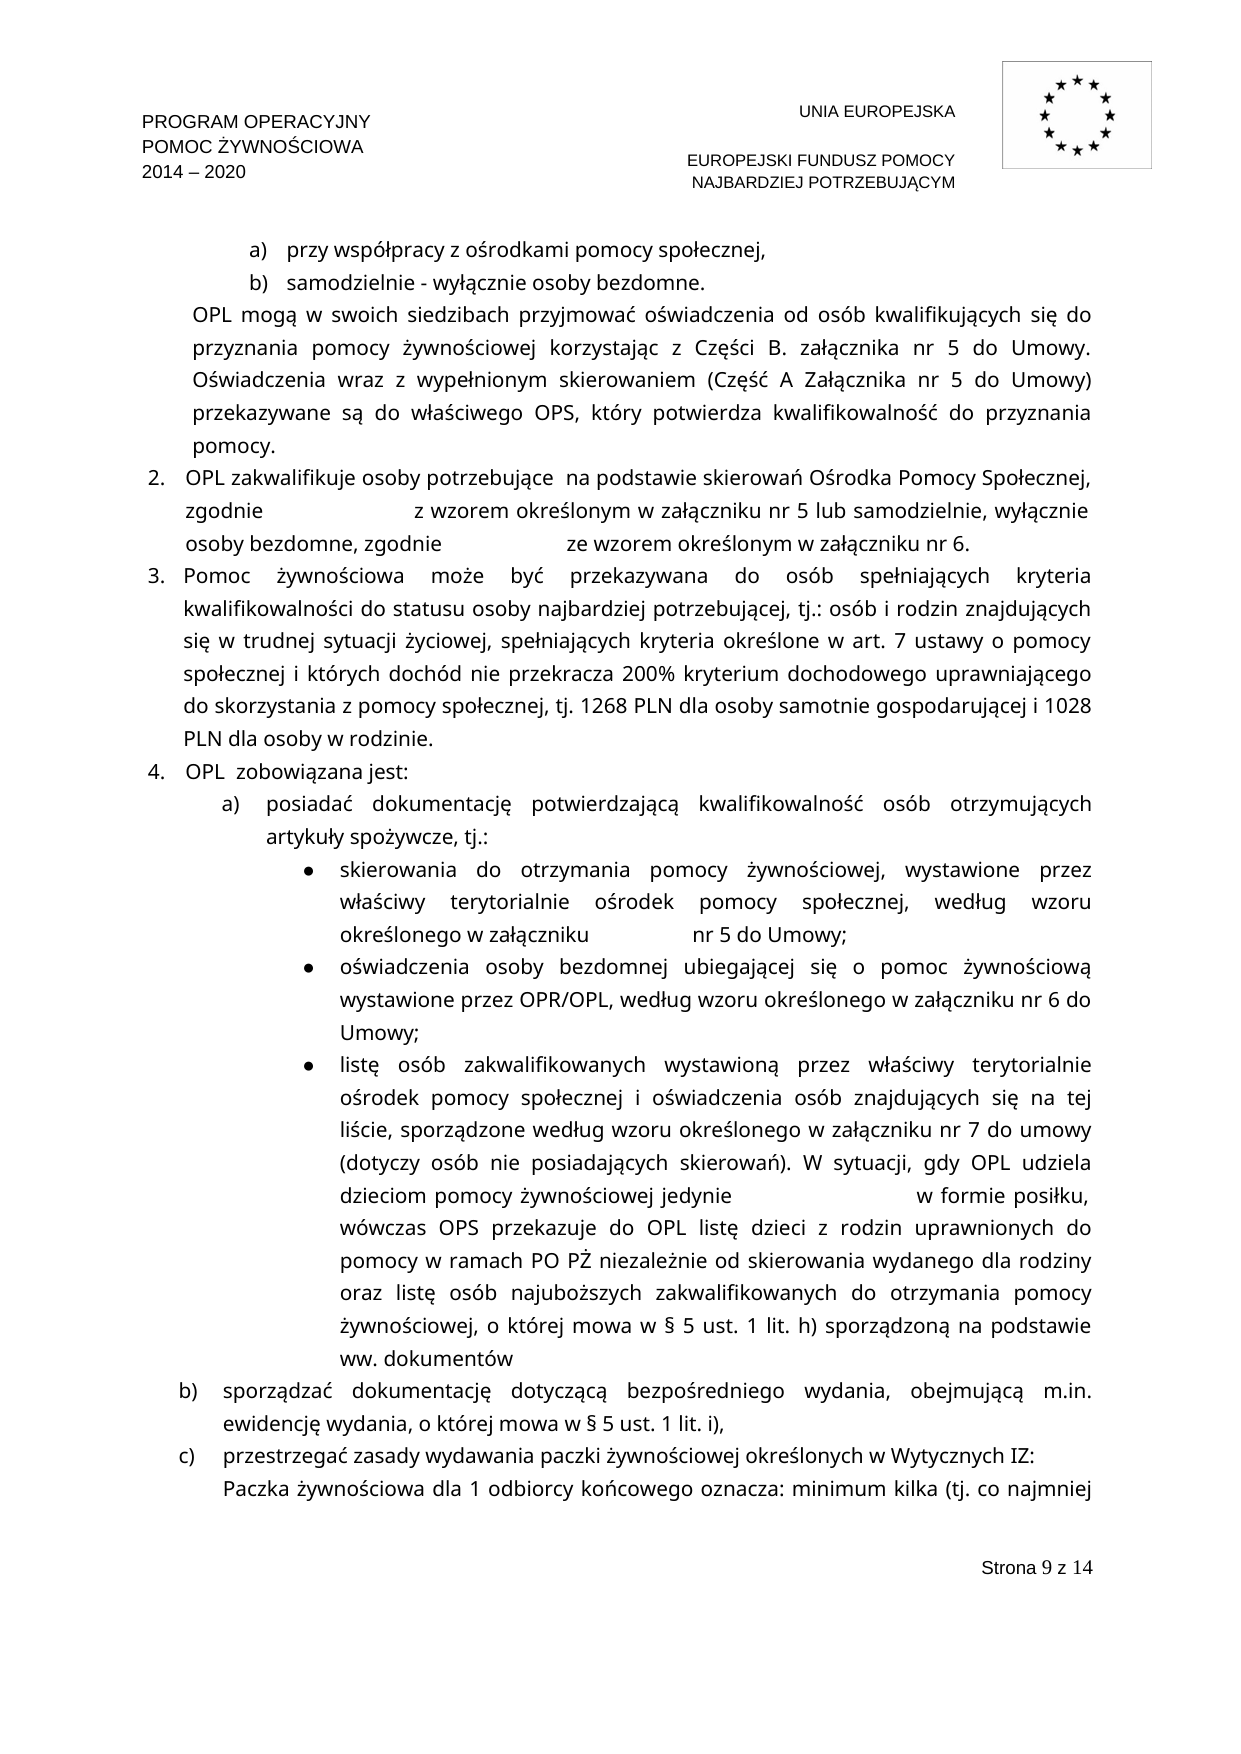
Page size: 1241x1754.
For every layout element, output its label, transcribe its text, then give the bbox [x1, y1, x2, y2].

list OPL zobowiązana jest: [148, 757, 1093, 785]
list OPL zakwalifikuje osoby potrzebujące na podstawie skierowań Ośrodka Pomocy Społecznej, zgodnie z wzorem określonym w załączniku nr 5 lub samodzielnie, wyłącznie osoby bezdomne, zgodnie ze wzorem określonym w załączniku nr 6. [148, 463, 1093, 557]
text OPL mogą w swoich siedzibach przyjmować oświadczenia od osób kwalifikujących się do przyznania pomocy żywnościowej korzystając z Części B. załącznika nr 5 do Umowy. Oświadczenia wraz z wypełnionym skierowaniem (Część A Załącznika nr 5 do Umowy) przekazywane są do właściwego OPS, który potwierdza kwalifikowalność do przyznania pomocy. [192, 300, 1093, 459]
list Pomoc żywnościowa może być przekazywana do osób spełniających kryteria kwalifikowalności do statusu osoby najbardziej potrzebującej, tj.: osób i rodzin znajdujących się w trudnej sytuacji życiowej, spełniających kryteria określone w art. 7 ustawy o pomocy społecznej i których dochód nie przekracza 200% kryterium dochodowego uprawniającego do skorzystania z pomocy społecznej, tj. 1268 PLN dla osoby samotnie gospodarującej i 1028 PLN dla osoby w rodzinie. [148, 561, 1093, 753]
list samodzielnie - wyłącznie osoby bezdomne. [249, 268, 1093, 296]
picture [1002, 61, 1152, 169]
list skierowania do otrzymania pomocy żywnościowej, wystawione przez właściwy terytorialnie ośrodek pomocy społecznej, według wzoru określonego w załączniku nr 5 do Umowy; [302, 855, 1093, 948]
list oświadczenia osoby bezdomnej ubiegającej się o pomoc żywnościową wystawione przez OPR/OPL, według wzoru określonego w załączniku nr 6 do Umowy; [302, 952, 1093, 1046]
list posiadać dokumentację potwierdzającą kwalifikowalność osób otrzymujących artykuły spożywcze, tj.: [221, 789, 1093, 851]
list sporządzać dokumentację dotyczącą bezpośredniego wydania, obejmującą m.in. ewidencję wydania, o której mowa w § 5 ust. 1 lit. i), [178, 1376, 1093, 1437]
list listę osób zakwalifikowanych wystawioną przez właściwy terytorialnie ośrodek pomocy społecznej i oświadczenia osób znajdujących się na tej liście, sporządzone według wzoru określonego w załączniku nr 7 do umowy (dotyczy osób nie posiadających skierowań). W sytuacji, gdy OPL udziela dzieciom pomocy żywnościowej jedynie w formie posiłku, wówczas OPS przekazuje do OPL listę dzieci z rodzin uprawnionych do pomocy w ramach PO PŻ niezależnie od skierowania wydanego dla rodziny oraz listę osób najuboższych zakwalifikowanych do otrzymania pomocy żywnościowej, o której mowa w § 5 ust. 1 lit. h) sporządzoną na podstawie ww. dokumentów [302, 1050, 1093, 1372]
list przestrzegać zasady wydawania paczki żywnościowej określonych w Wytycznych IZ: [178, 1442, 1093, 1470]
list przy współpracy z ośrodkami pomocy społecznej, [249, 235, 1093, 264]
